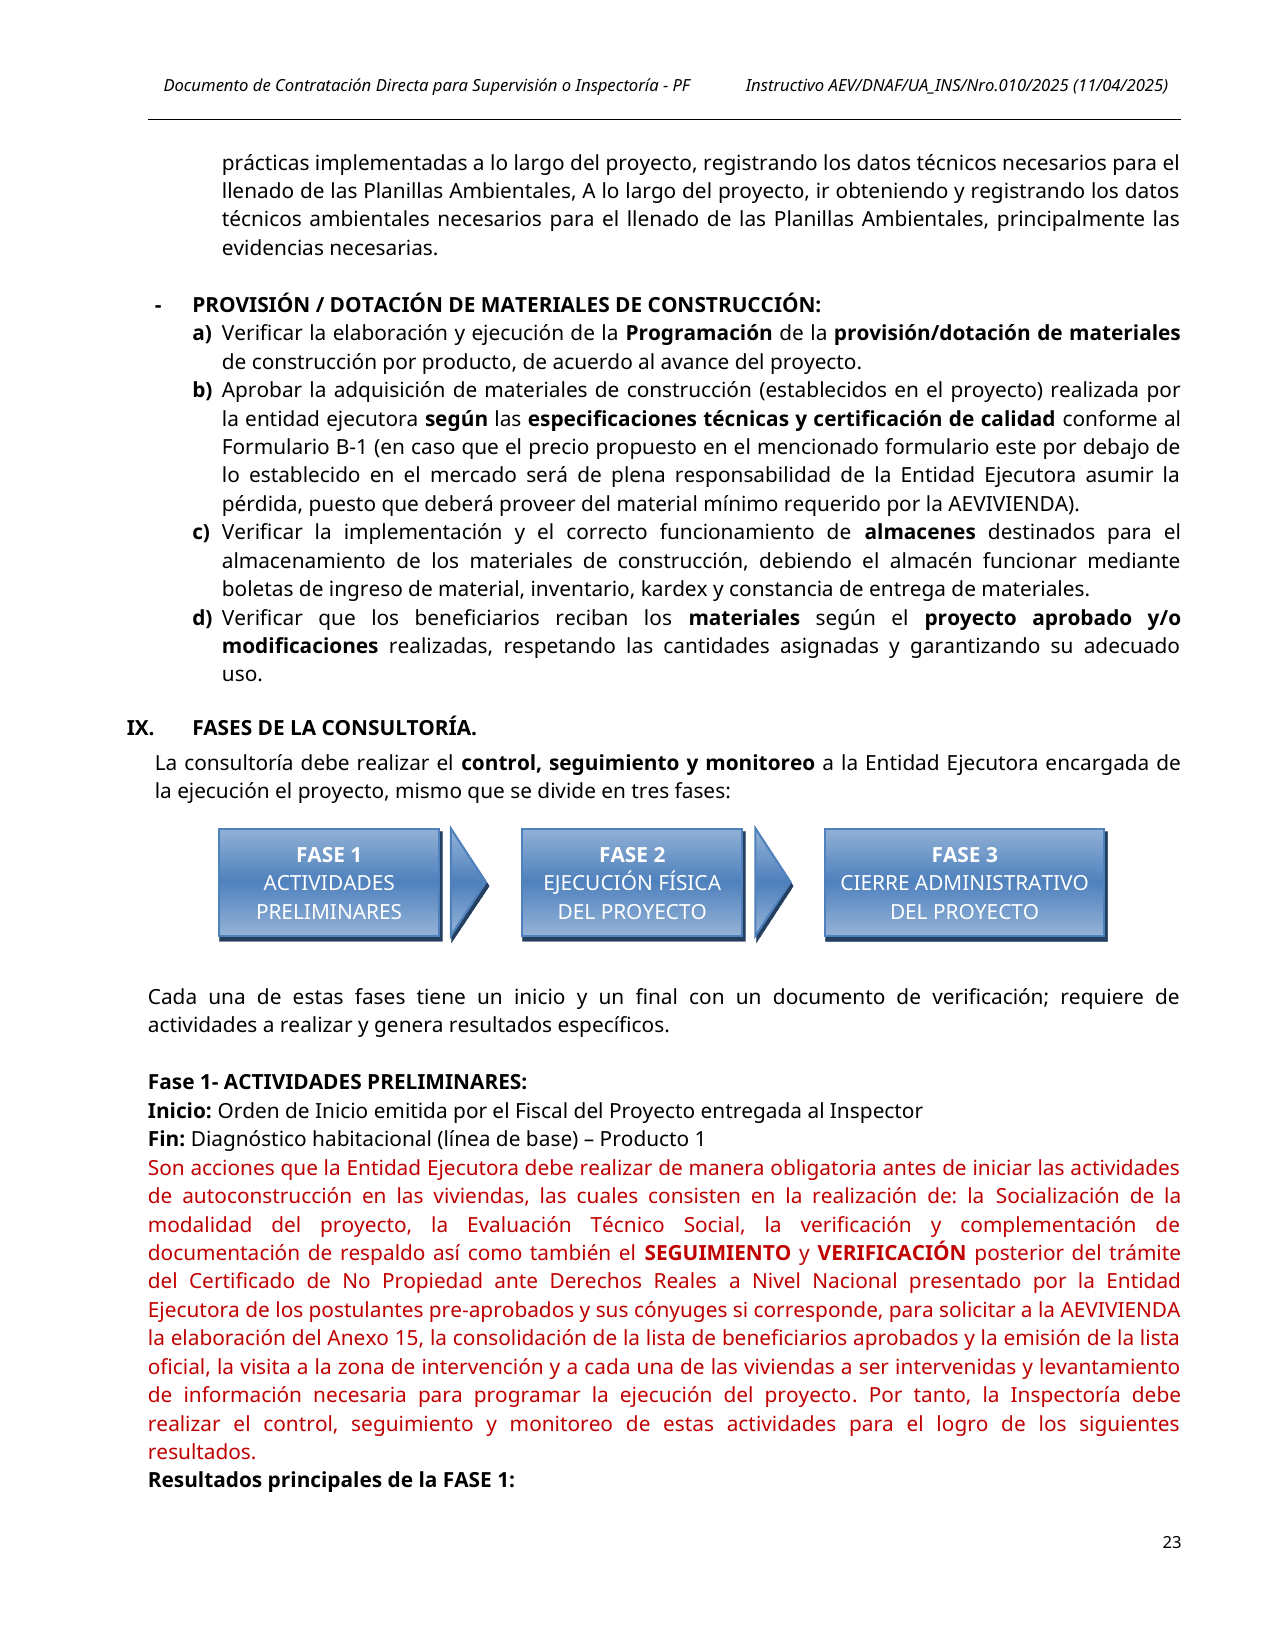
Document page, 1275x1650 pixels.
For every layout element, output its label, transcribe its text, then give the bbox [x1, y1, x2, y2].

text Resultados principales de la FASE 1: [148, 1466, 1181, 1494]
text Cada una de estas fases tiene un inicio y un final con un documento de verificación; requiere de actividades a realizar y genera resultados específicos. [148, 982, 1181, 1039]
list Verificar la elaboración y ejecución de la Programación de la provisión/dotación de materiales de construcción por producto, de acuerdo al avance del proyecto. [192, 318, 1181, 375]
list Aprobar la adquisición de materiales de construcción (establecidos en el proyecto) realizada por la entidad ejecutora según las especificaciones técnicas y certificación de calidad conforme al Formulario B-1 (en caso que el precio propuesto en el mencionado formulario este por debajo de lo establecido en el mercado será de plena responsabilidad de la Entidad Ejecutora asumir la pérdida, puesto que deberá proveer del material mínimo requerido por la AEVIVIENDA). [192, 375, 1181, 517]
list PROVISIÓN / DOTACIÓN DE MATERIALES DE CONSTRUCCIÓN: [154, 290, 1181, 318]
text Son acciones que la Entidad Ejecutora debe realizar de manera obligatoria antes de iniciar las actividades de autoconstrucción en las viviendas, las cuales consisten en la realización de: la Socialización de la modalidad del proyecto, la Evaluación Técnico Social, la verificación y complementación de documentación de respaldo así como también el SEGUIMIENTO y VERIFICACIÓN posterior del trámite del Certificado de No Propiedad ante Derechos Reales a Nivel Nacional presentado por la Entidad Ejecutora de los postulantes pre-aprobados y sus cónyuges si corresponde, para solicitar a la AEVIVIENDA la elaboración del Anexo 15, la consolidación de la lista de beneficiarios aprobados y la emisión de la lista oficial, la visita a la zona de intervención y a cada una de las viviendas a ser intervenidas y levantamiento de información necesaria para programar la ejecución del proyecto. Por tanto, la Inspectoría debe realizar el control, seguimiento y monitoreo de estas actividades para el logro de los siguientes resultados. [148, 1153, 1181, 1466]
text Fase 1- ACTIVIDADES PRELIMINARES: [148, 1067, 1181, 1096]
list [192, 148, 1181, 261]
text La consultoría debe realizar el control, seguimiento y monitoreo a la Entidad Ejecutora encargada de la ejecución el proyecto, mismo que se divide en tres fases: [154, 748, 1181, 804]
list Verificar la implementación y el correcto funcionamiento de almacenes destinados para el almacenamiento de los materiales de construcción, debiendo el almacén funcionar mediante boletas de ingreso de material, inventario, kardex y constancia de entrega de materiales. [192, 517, 1181, 603]
list FASES DE LA CONSULTORÍA. [154, 713, 1181, 741]
text Inicio: Orden de Inicio emitida por el Fiscal del Proyecto entregada al Inspector [148, 1096, 1181, 1124]
text Fin: Diagnóstico habitacional (línea de base) – Producto 1 [148, 1124, 1181, 1153]
list Verificar que los beneficiarios reciban los materiales según el proyecto aprobado y/o modificaciones realizadas, respetando las cantidades asignadas y garantizando su adecuado uso. [192, 603, 1181, 688]
